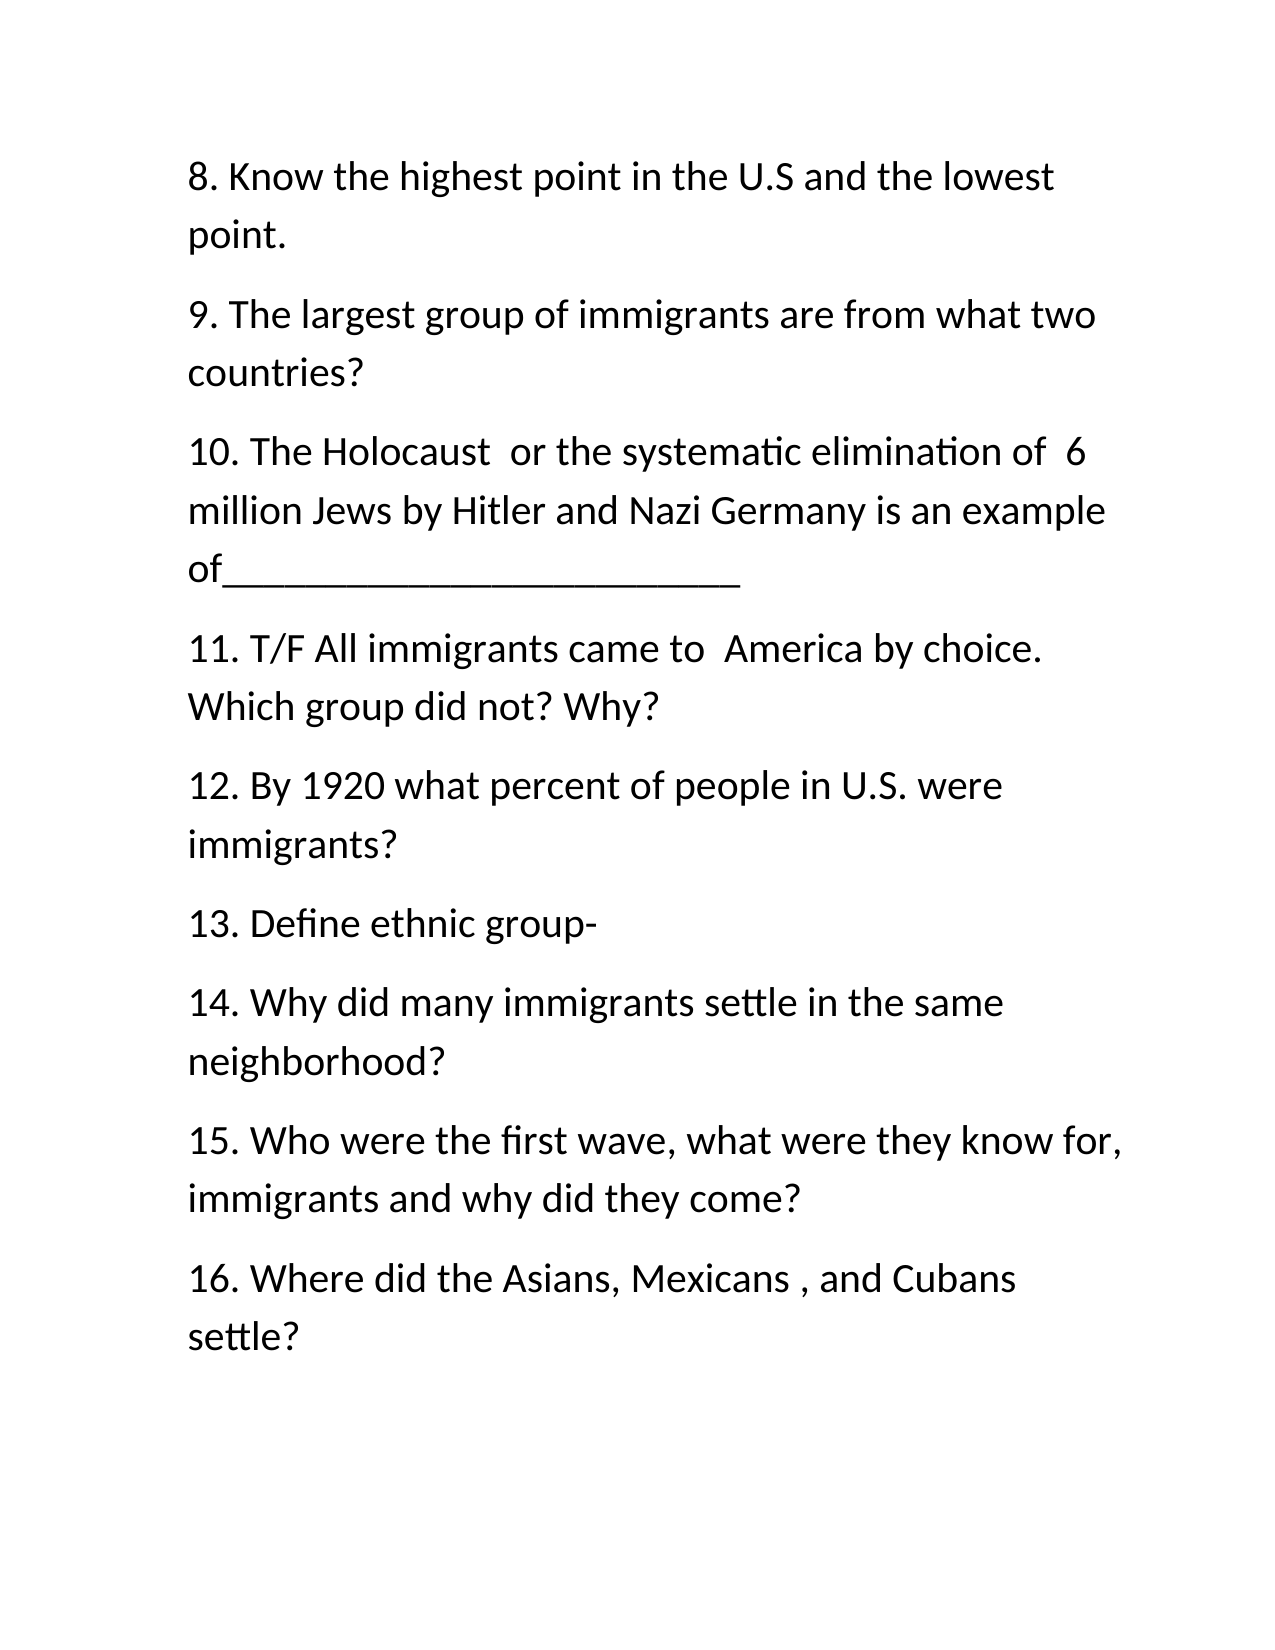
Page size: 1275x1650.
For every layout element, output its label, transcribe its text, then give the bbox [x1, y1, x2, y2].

text 9. The largest group of immigrants are from what two countries? [187, 288, 1125, 397]
text 15. Who were the first wave, what were they know for, immigrants and why did they come? [187, 1114, 1125, 1223]
text 14. Why did many immigrants settle in the same neighborhood? [187, 976, 1125, 1086]
text 8. Know the highest point in the U.S and the lowest point. [187, 150, 1125, 259]
text 13. Define ethnic group- [187, 897, 1125, 948]
text 10. The Holocaust or the systematic elimination of 6 million Jews by Hitler and Nazi Germany is an example of_________________________ [187, 425, 1125, 593]
text 12. By 1920 what percent of people in U.S. were immigrants? [187, 759, 1125, 868]
text 11. T/F All immigrants came to America by choice. Which group did not? Why? [187, 622, 1125, 731]
text 16. Where did the Asians, Mexicans , and Cubans settle? [187, 1252, 1125, 1361]
